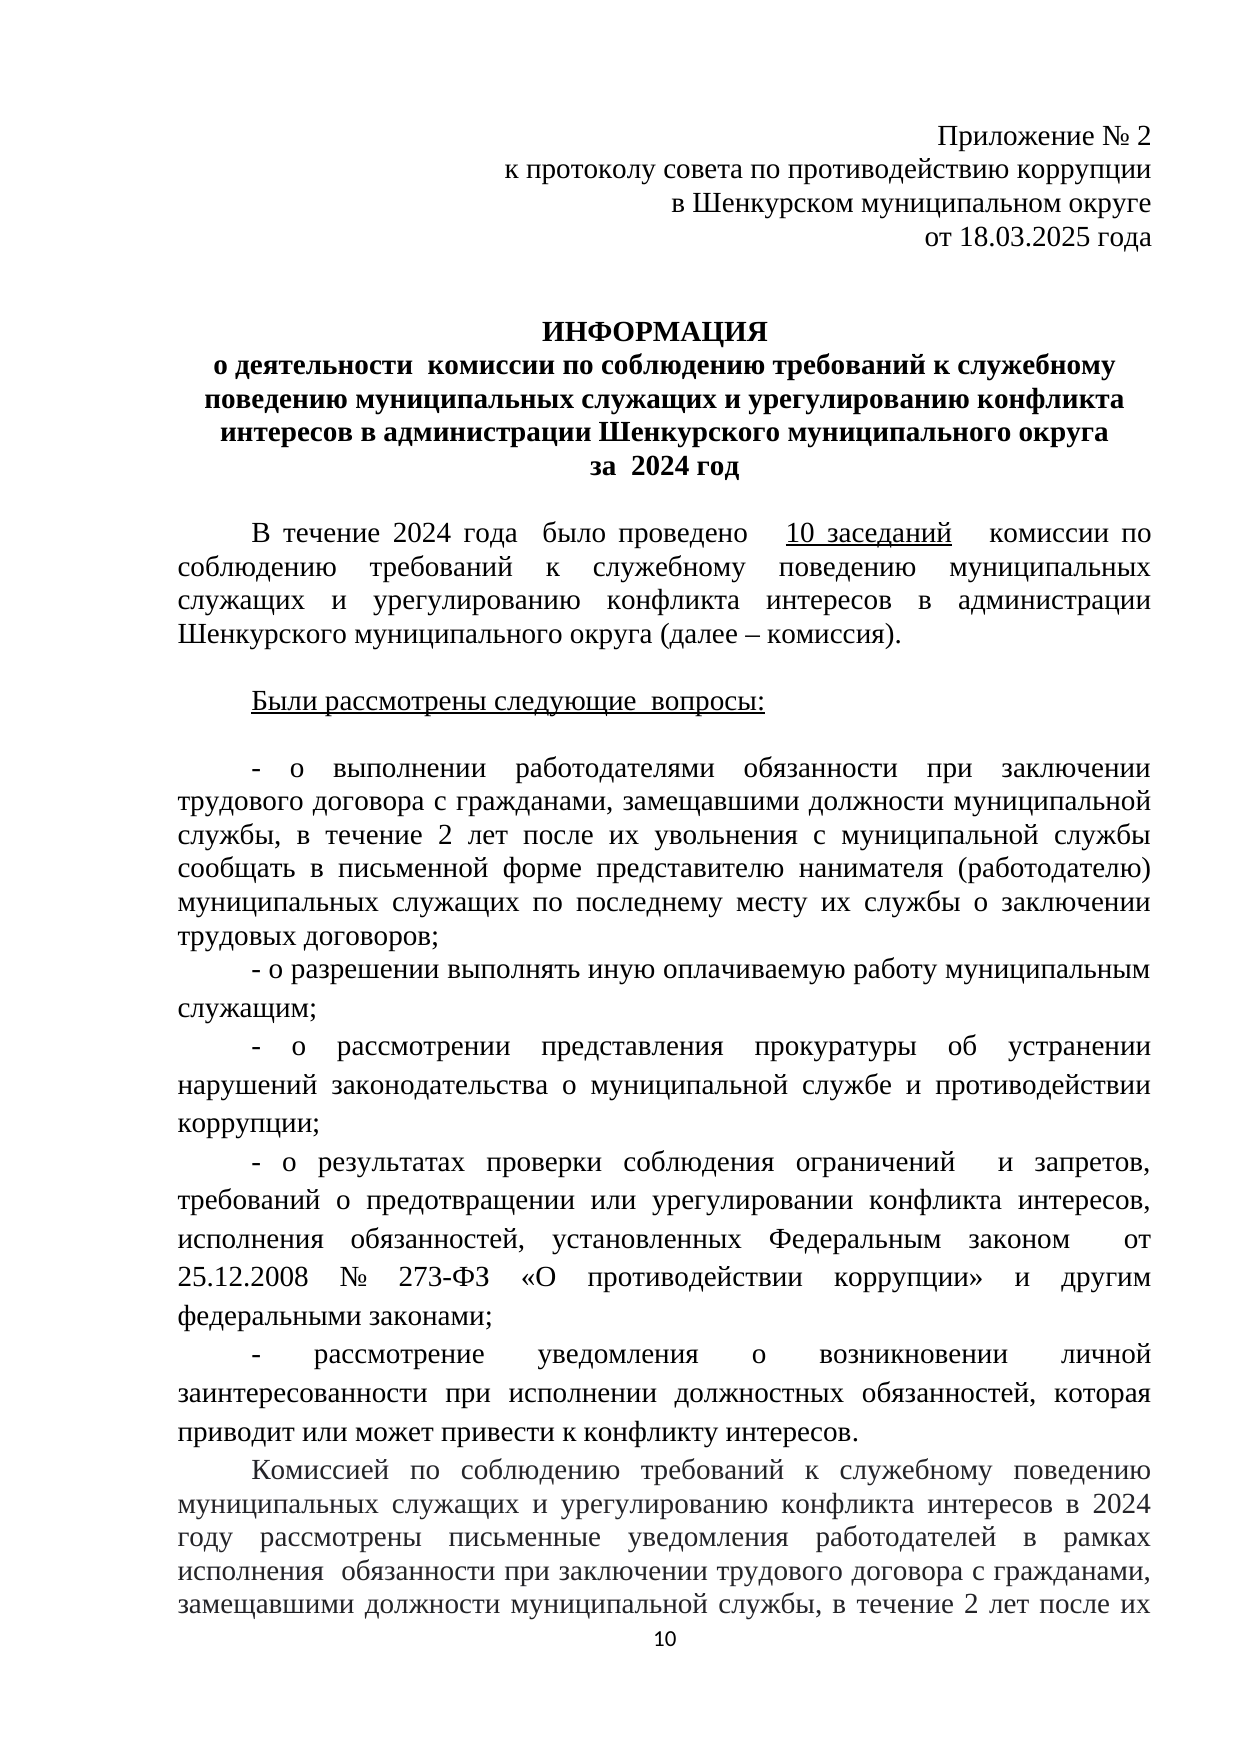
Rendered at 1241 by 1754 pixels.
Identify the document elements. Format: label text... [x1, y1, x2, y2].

text - о рассмотрении представления прокуратуры об устранении нарушений законодательства о муниципальной службе и противодействии коррупции; [177, 1028, 1152, 1139]
text - рассмотрение уведомления о возникновении личной заинтересованности при исполнении должностных обязанностей, которая приводит или может привести к конфликту интересов. [177, 1337, 1152, 1447]
text В течение 2024 года было проведено 10 заседаний комиссии по соблюдению требований к служебному поведению муниципальных служащих и урегулированию конфликта интересов в администрации Шенкурского муниципального округа (далее – комиссия). [177, 515, 1152, 649]
text о деятельности комиссии по соблюдению требований к служебному поведению муниципальных служащих и урегулированию конфликта интересов в администрации Шенкурского муниципального округа [177, 347, 1152, 448]
text - о разрешении выполнять иную оплачиваемую работу муниципальным служащим; [177, 951, 1152, 1023]
text - о выполнении работодателями обязанности при заключении трудового договора с гражданами, замещавшими должности муниципальной службы, в течение 2 лет после их увольнения с муниципальной службы сообщать в письменной форме представителю нанимателя (работодателю) муниципальных служащих по последнему месту их службы о заключении трудовых договоров; [177, 750, 1152, 951]
text от 18.03.2025 года [177, 219, 1152, 252]
text к протоколу совета по противодействию коррупции [177, 152, 1152, 185]
text Приложение № 2 [177, 118, 1152, 152]
text - о результатах проверки соблюдения ограничений и запретов, требований о предотвращении или урегулировании конфликта интересов, исполнения обязанностей, установленных Федеральным законом от 25.12.2008 № 273-ФЗ «О противодействии коррупции» и другим федеральными законами; [177, 1144, 1152, 1332]
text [177, 1452, 1152, 1620]
text за 2024 год [177, 448, 1152, 482]
text в Шенкурском муниципальном округе [177, 185, 1152, 219]
text Были рассмотрены следующие вопросы: [177, 683, 1152, 716]
text ИНФОРМАЦИЯ [177, 314, 1152, 347]
